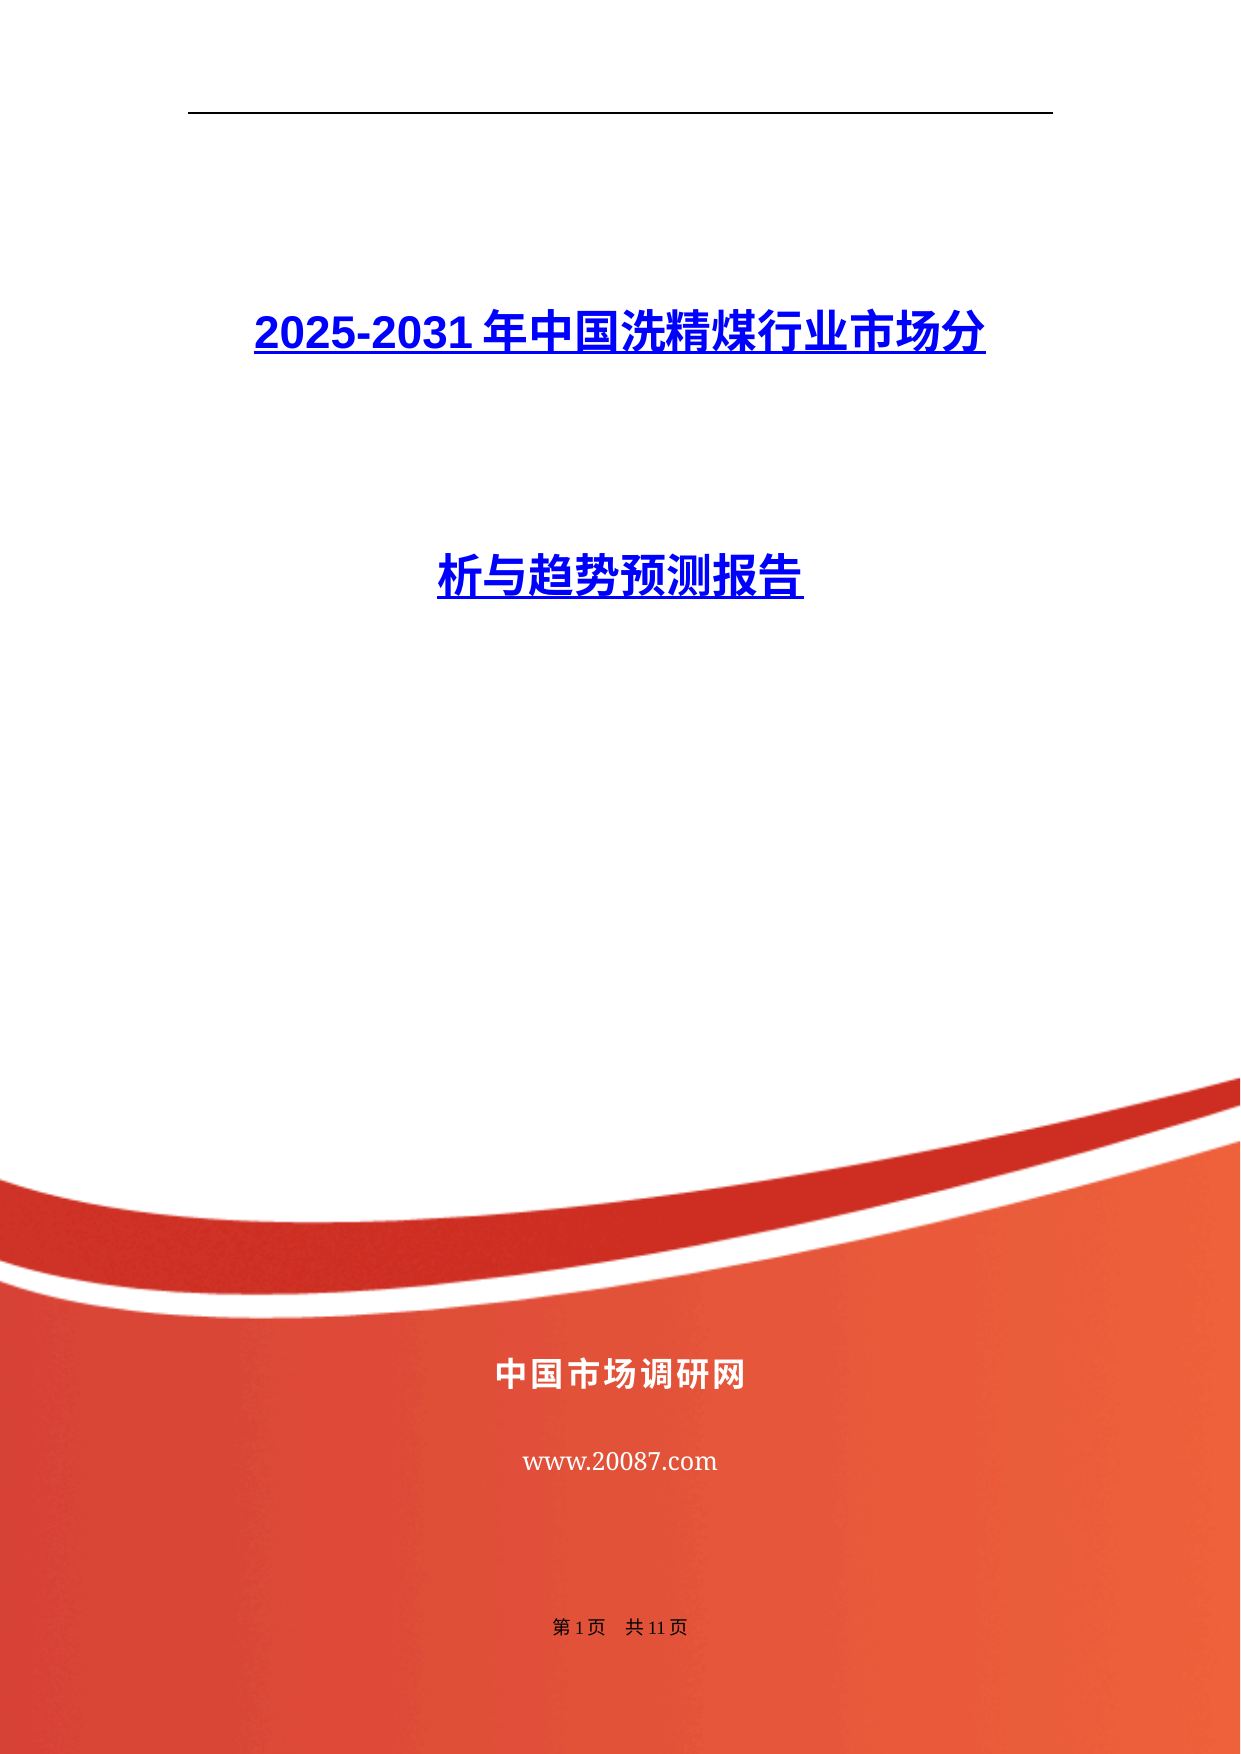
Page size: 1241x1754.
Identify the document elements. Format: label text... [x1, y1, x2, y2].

text www.20087.com [187, 1428, 1053, 1493]
picture [0, 1006, 1241, 1754]
table_header 2025-2031年中国洗精煤行业市场分析与趋势预测报告 [188, 207, 1053, 773]
subtitle 中国市场调研网 [187, 1339, 1053, 1404]
